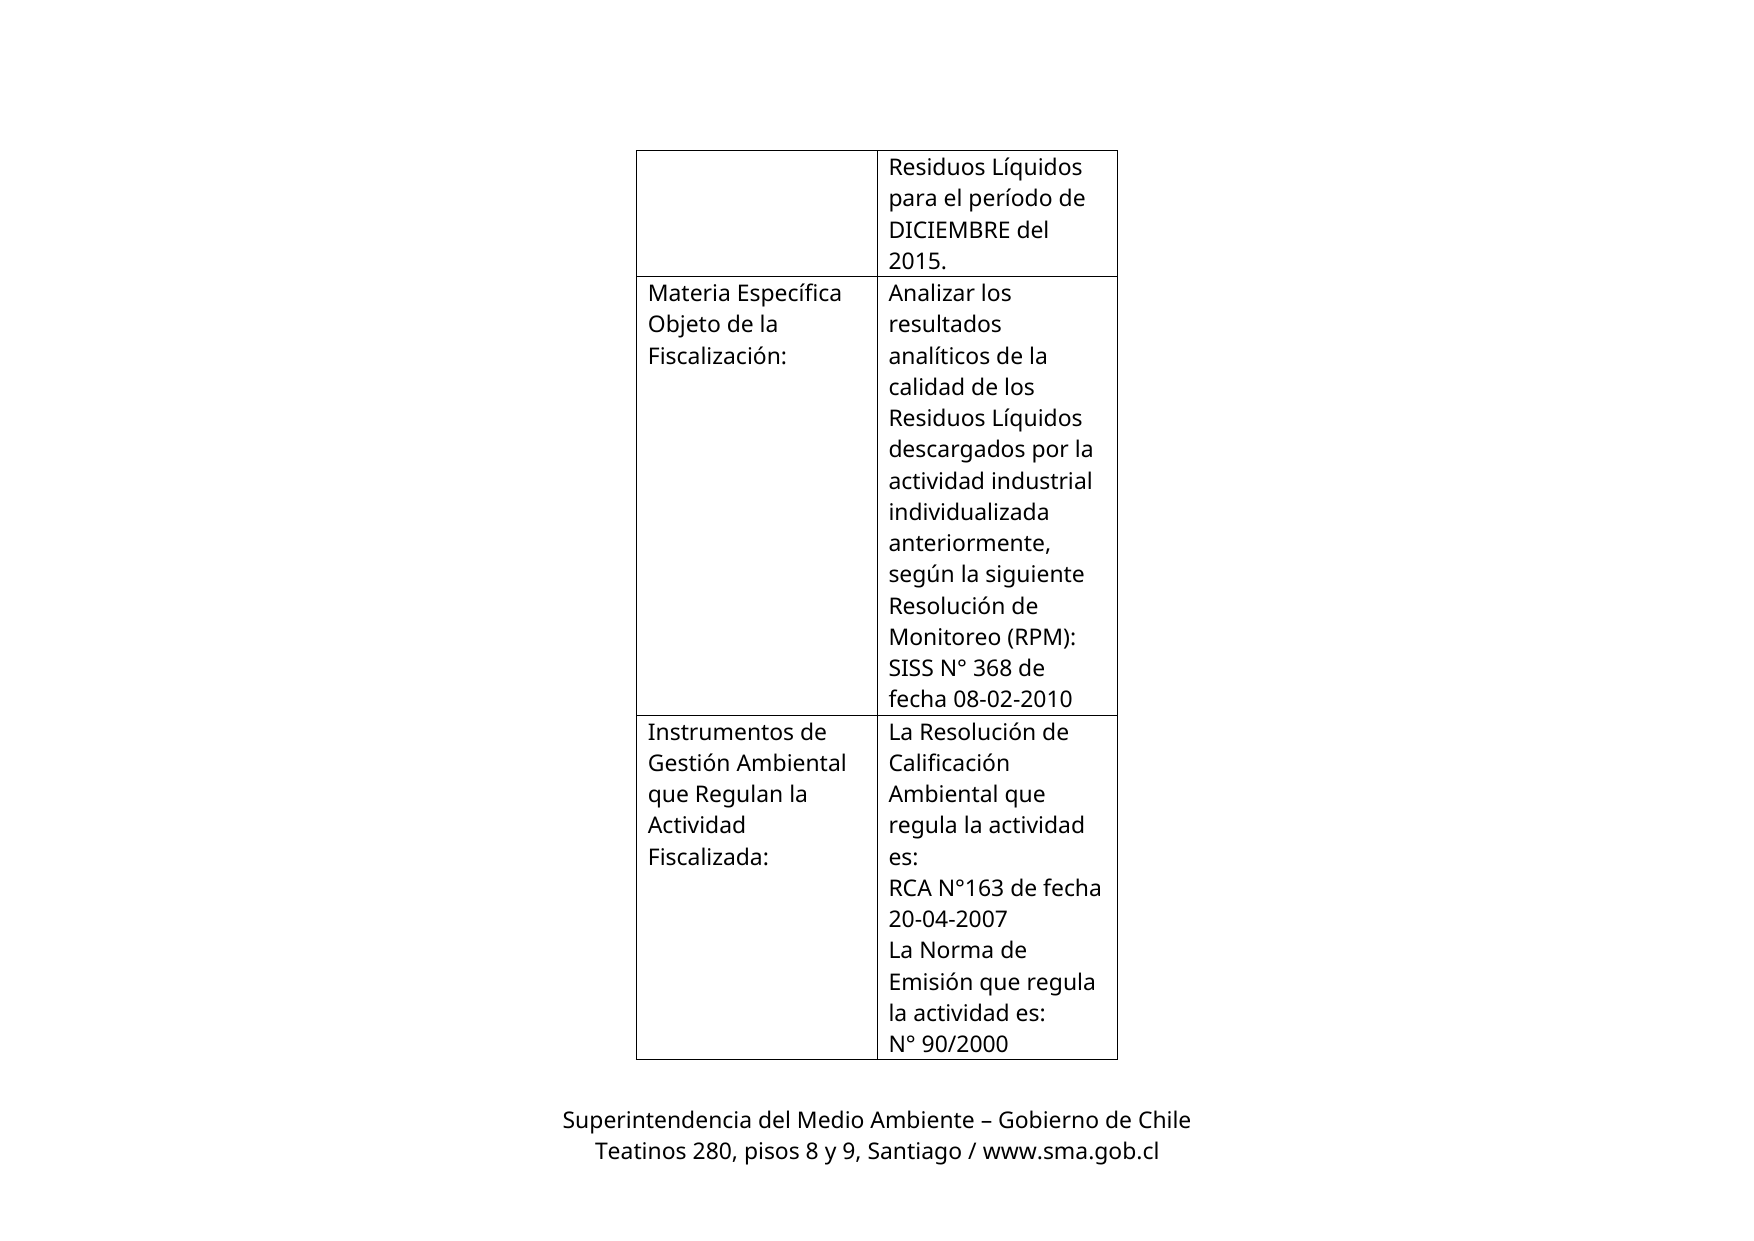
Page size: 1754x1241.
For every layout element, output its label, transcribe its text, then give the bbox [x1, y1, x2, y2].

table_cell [878, 716, 1117, 1059]
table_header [878, 151, 1117, 276]
table_cell Analizar los resultados analíticos de la calidad de los Residuos Líquidos descargados por la actividad industrial individualizada anteriormente, según la siguiente Resolución de Monitoreo (RPM): SISS N° 368 de fecha 08-02-2010 [878, 277, 1117, 714]
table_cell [637, 716, 877, 1059]
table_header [637, 151, 877, 276]
table_cell Materia Específica Objeto de la Fiscalización: [637, 277, 877, 714]
